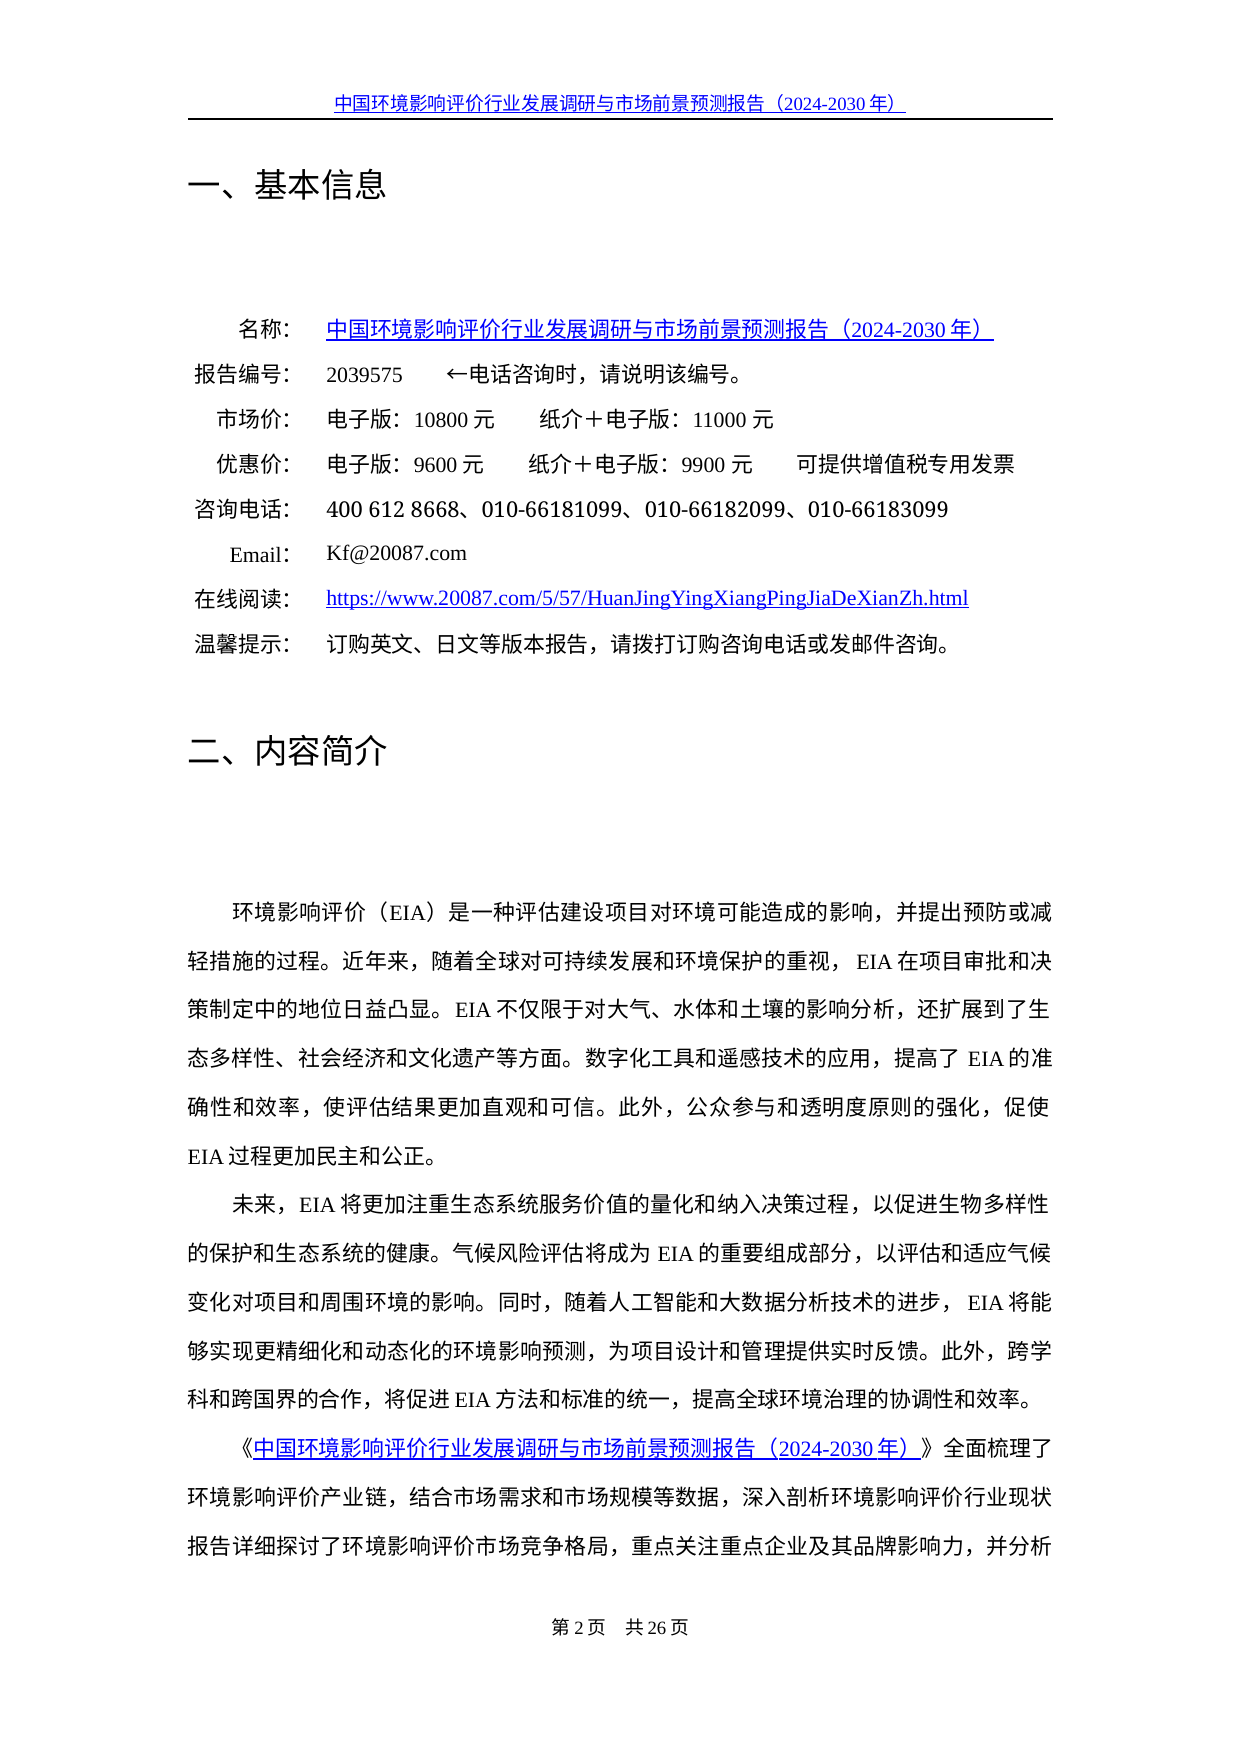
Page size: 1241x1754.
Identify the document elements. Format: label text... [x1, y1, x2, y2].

table_cell 订购英文、日文等版本报告，请拨打订购咨询电话或发邮件咨询。 [315, 627, 1073, 672]
table_cell 电子版：9600 元 纸介＋电子版：9900 元 可提供增值税专用发票 [315, 447, 1073, 492]
table_cell 电子版：10800 元 纸介＋电子版：11000 元 [315, 402, 1073, 447]
title 一、基本信息 [187, 150, 1053, 215]
table_header 名称： [167, 312, 315, 357]
table_cell 在线阅读： [167, 582, 315, 627]
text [187, 894, 1053, 1561]
table_cell Kf@20087.com [315, 537, 1073, 582]
table_cell [315, 582, 1073, 627]
table_header 中国环境影响评价行业发展调研与市场前景预测报告（2024-2030年） [315, 312, 1073, 357]
table_cell 优惠价： [167, 447, 315, 492]
table_cell 报告编号： [167, 357, 315, 402]
table_cell 咨询电话： [167, 492, 315, 537]
table_cell 2039575 ←电话咨询时，请说明该编号。 [315, 357, 1073, 402]
title 二、内容简介 [187, 717, 1053, 782]
table_cell 市场价： [167, 402, 315, 447]
table_cell 400 612 8668、010-66181099、010-66182099、010-66183099 [315, 492, 1073, 537]
table_cell Email： [167, 537, 315, 582]
table_cell 温馨提示： [167, 627, 315, 672]
